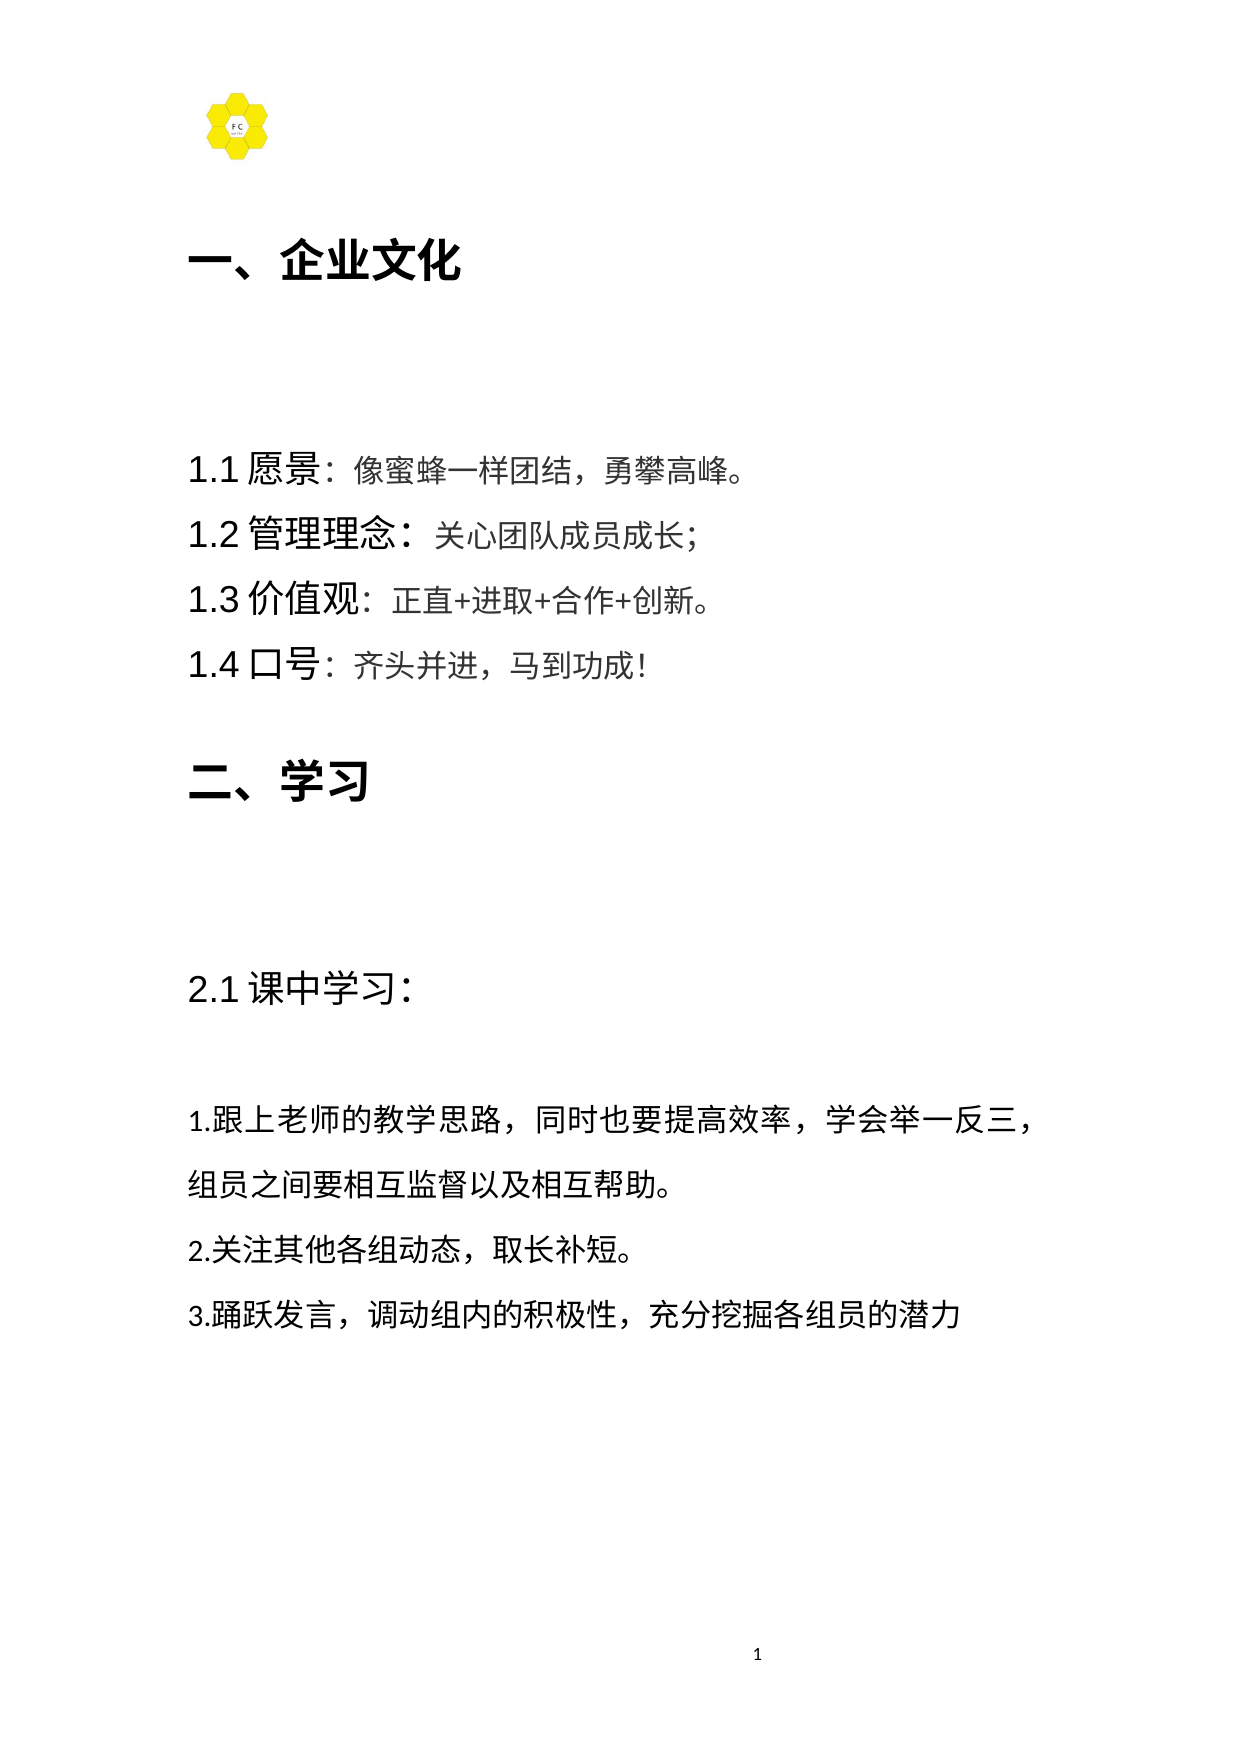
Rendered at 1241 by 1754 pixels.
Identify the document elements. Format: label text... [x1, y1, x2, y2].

picture [187, 84, 284, 172]
subtitle 二、学习 [187, 729, 1053, 827]
text 3.踊跃发言，调动组内的积极性，充分挖掘各组员的潜力 [187, 1280, 1053, 1345]
text 1.4口号：齐头并进，马到功成！ [187, 629, 1053, 694]
subtitle 2.1课中学习： [187, 954, 1053, 1019]
text 1.2管理理念：关心团队成员成长； [187, 499, 1053, 564]
subtitle 企业文化 [187, 209, 1053, 307]
text 2.关注其他各组动态，取长补短。 [187, 1215, 1053, 1280]
text 1.3价值观：正直+进取+合作+创新。 [187, 564, 1053, 629]
text 1.跟上老师的教学思路，同时也要提高效率，学会举一反三，组员之间要相互监督以及相互帮助。 [187, 1085, 1053, 1215]
text 1.1愿景：像蜜蜂一样团结，勇攀高峰。 [187, 434, 1053, 499]
